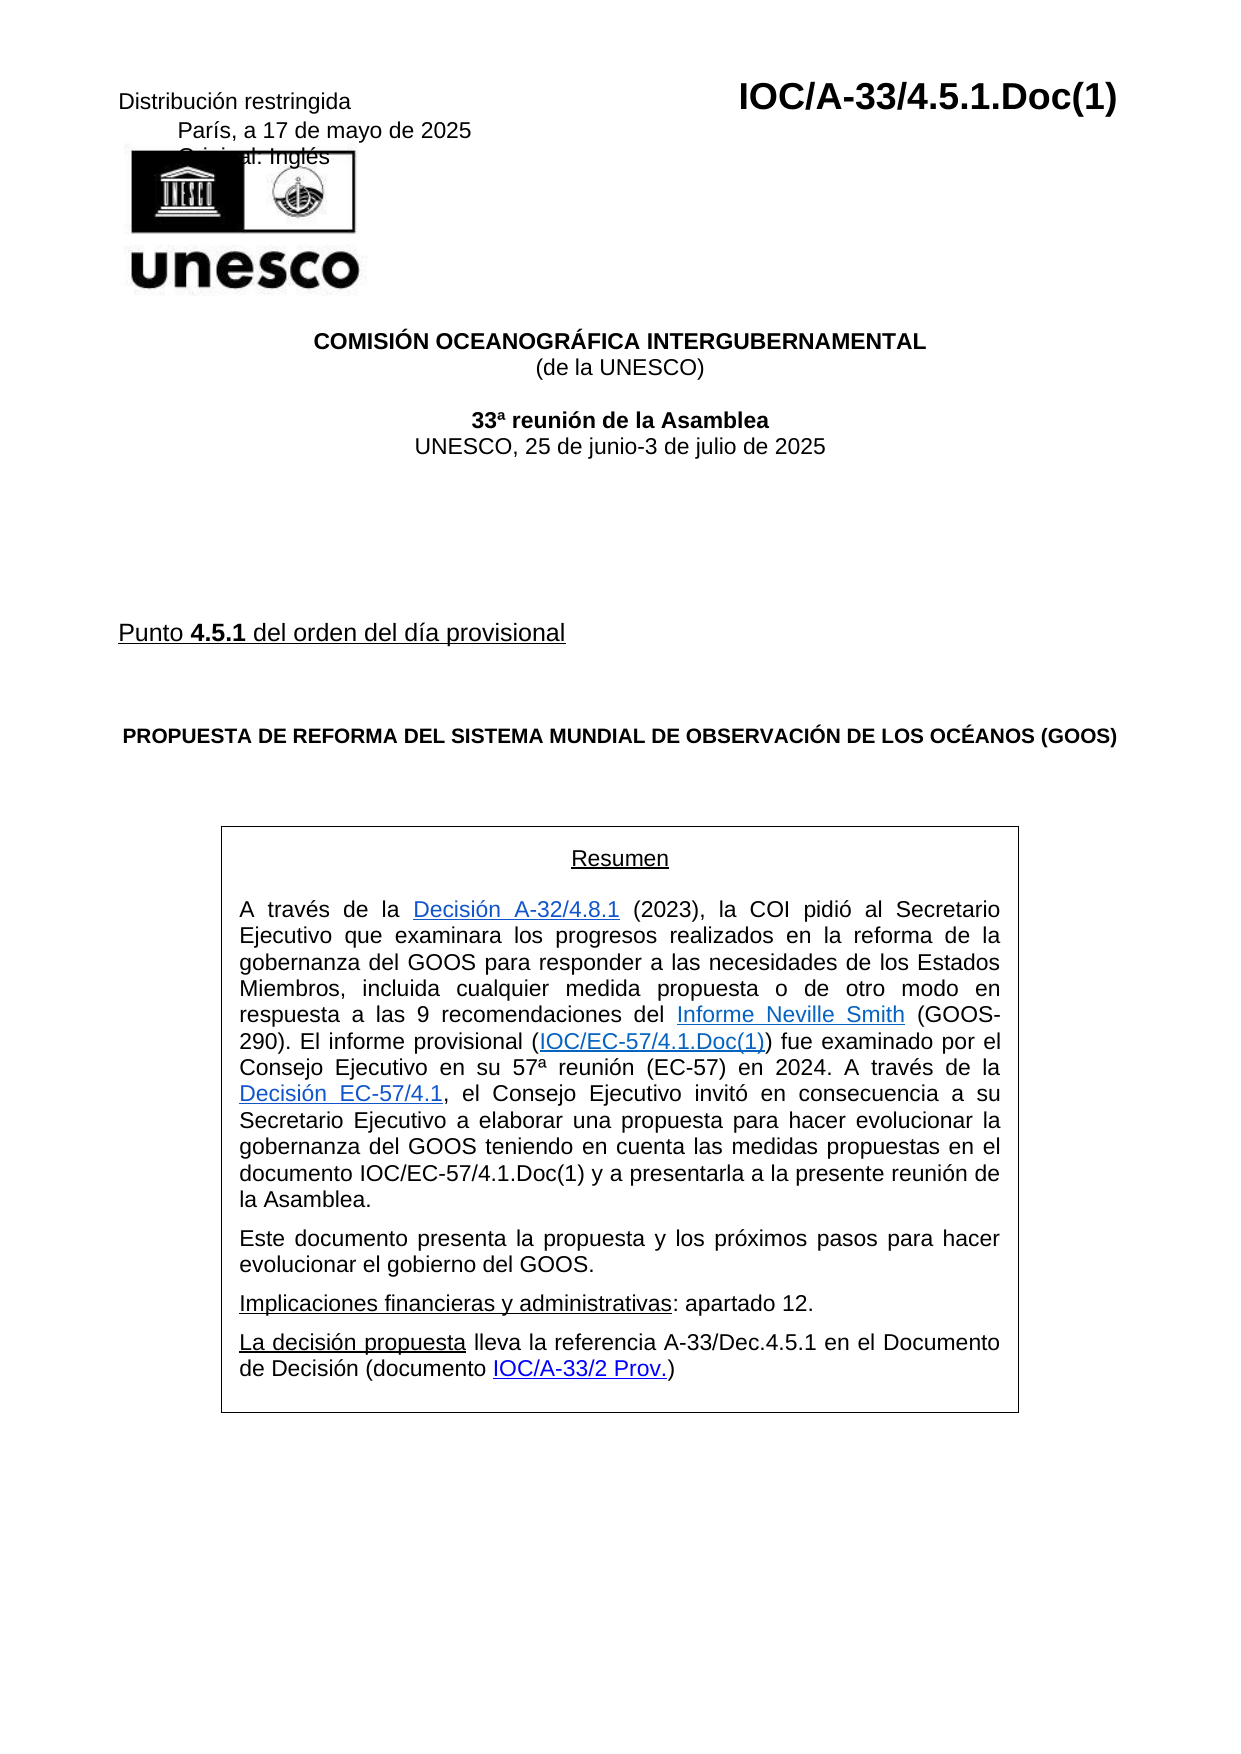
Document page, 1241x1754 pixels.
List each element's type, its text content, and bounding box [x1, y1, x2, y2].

picture [115, 133, 374, 306]
table_header Resumen A través de la Decisión A-32/4.8.1 (2023), la COI pidió al Secretario Ejecutivo que examinara los progresos realizados en la reforma de la gobernanza del GOOS para responder a las necesidades de los Estados Miembros, incluida cualquier medida propuesta o de otro modo en respuesta a las 9 recomendaciones del Informe Neville Smith (GOOS-290). El informe provisional (IOC/EC-57/4.1.Doc(1)) fue examinado por el Consejo Ejecutivo en su 57ª reunión (EC-57) en 2024. A través de la Decisión EC-57/4.1, el Consejo Ejecutivo invitó en consecuencia a su Secretario Ejecutivo a elaborar una propuesta para hacer evolucionar la gobernanza del GOOS teniendo en cuenta las medidas propuestas en el documento IOC/EC-57/4.1.Doc(1) y a presentarla a la presente reunión de la Asamblea. Este documento presenta la propuesta y los próximos pasos para hacer evolucionar el gobierno del GOOS. Implicaciones financieras y administrativas: apartado 12. La decisión propuesta lleva la referencia A-33/Dec.4.5.1 en el Documento de Decisión (documento IOC/A-33/2 Prov.) [222, 827, 1018, 1412]
